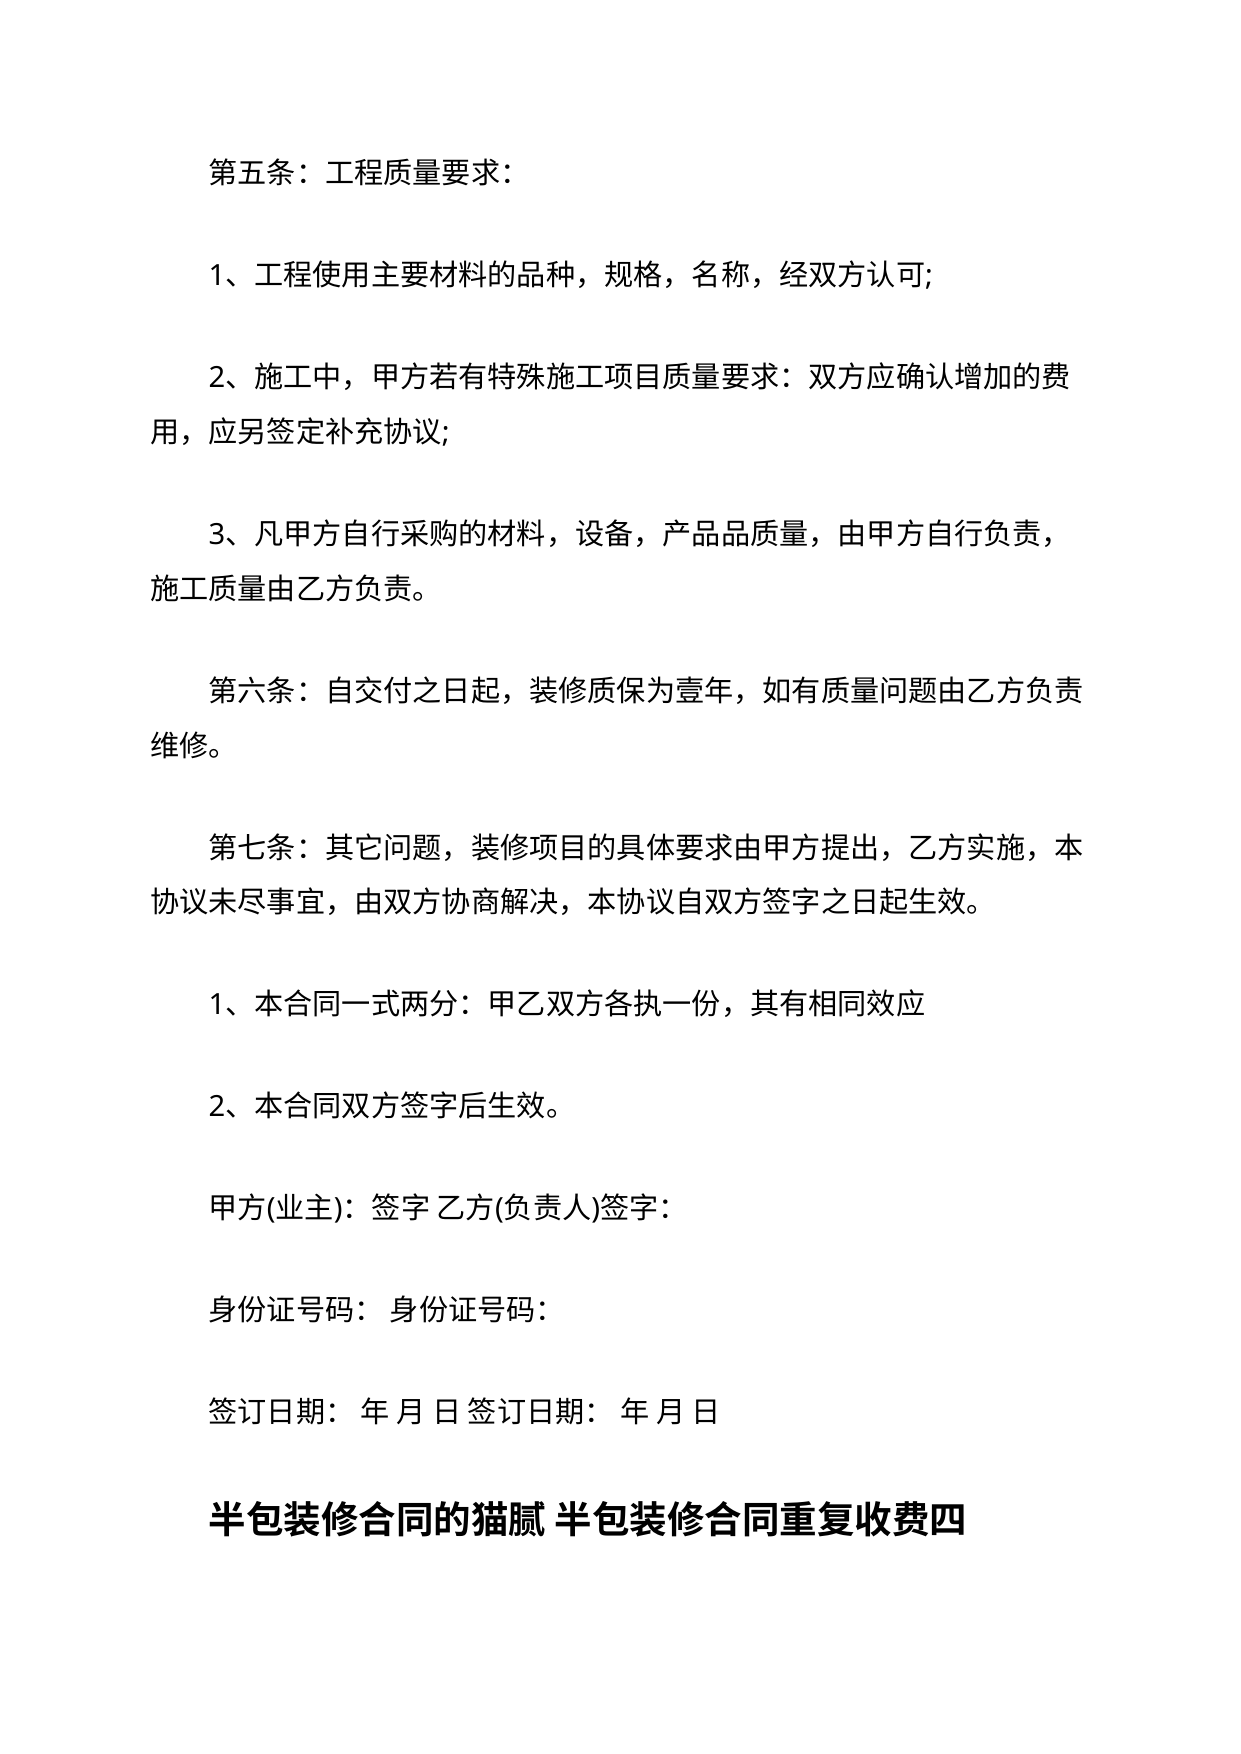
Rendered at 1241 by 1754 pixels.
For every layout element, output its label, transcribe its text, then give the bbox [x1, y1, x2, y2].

text 3、凡甲方自行采购的材料，设备，产品品质量，由甲方自行负责，施工质量由乙方负责。 [150, 511, 1090, 608]
text 签订日期： 年 月 日 签订日期： 年 月 日 [150, 1388, 1090, 1431]
text 第五条：工程质量要求： [150, 150, 1090, 192]
text 甲方(业主)：签字 乙方(负责人)签字： [150, 1185, 1090, 1227]
text 1、工程使用主要材料的品种，规格，名称，经双方认可; [150, 252, 1090, 294]
text 2、施工中，甲方若有特殊施工项目质量要求：双方应确认增加的费用，应另签定补充协议; [150, 354, 1090, 451]
text 第六条：自交付之日起，装修质保为壹年，如有质量问题由乙方负责维修。 [150, 667, 1090, 765]
text 第七条：其它问题，装修项目的具体要求由甲方提出，乙方实施，本协议未尽事宜，由双方协商解决，本协议自双方签字之日起生效。 [150, 824, 1090, 921]
text 1、本合同一式两分：甲乙双方各执一份，其有相同效应 [150, 981, 1090, 1023]
text 身份证号码： 身份证号码： [150, 1287, 1090, 1329]
text 半包装修合同的猫腻 半包装修合同重复收费四 [150, 1490, 1090, 1544]
text 2、本合同双方签字后生效。 [150, 1083, 1090, 1125]
